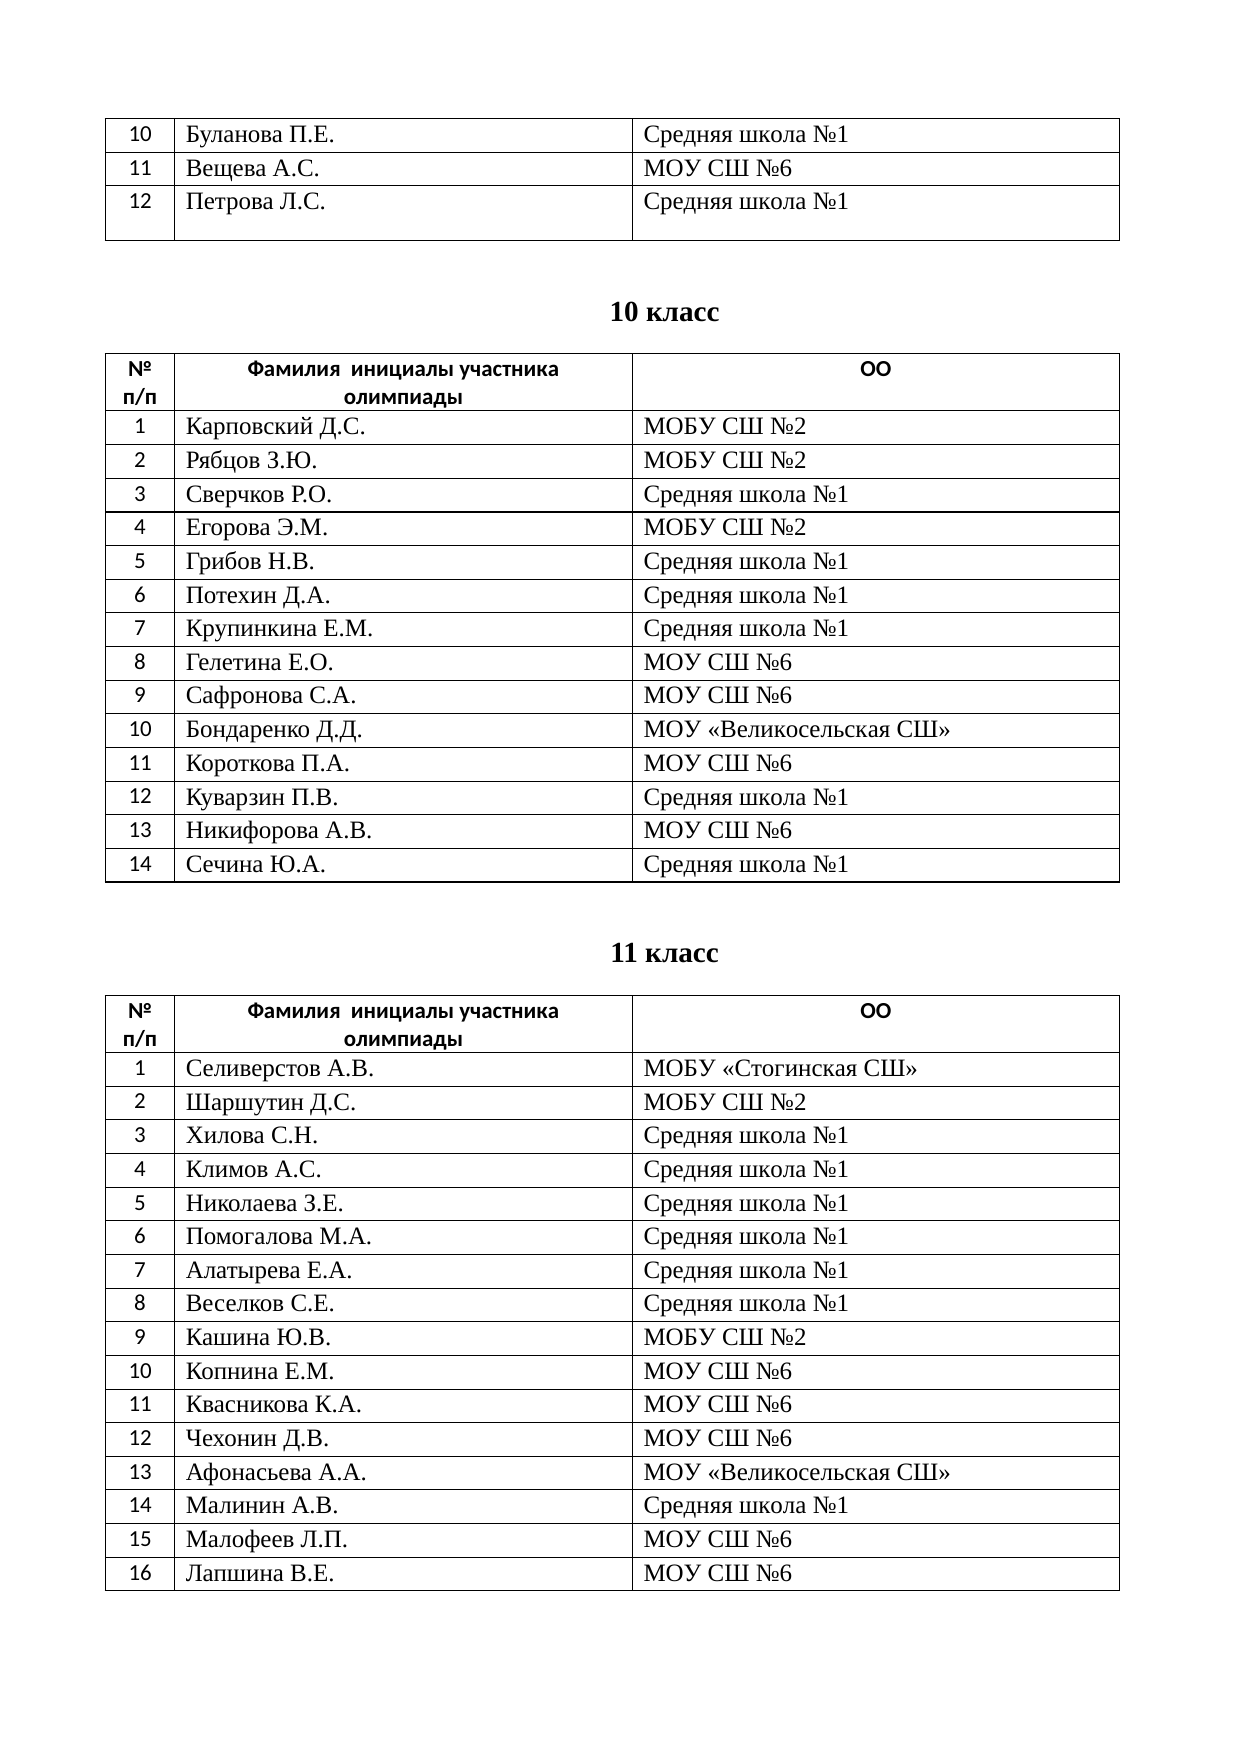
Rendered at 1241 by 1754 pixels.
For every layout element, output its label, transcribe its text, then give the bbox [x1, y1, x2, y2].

table_cell Куварзин П.В. [175, 782, 632, 814]
table_cell Средняя школа №1 [633, 1154, 1119, 1187]
table_cell 3 [106, 479, 174, 511]
table_cell Алатырева Е.А. [175, 1255, 632, 1287]
table_cell Средняя школа №1 [633, 849, 1119, 881]
table_cell 11 [106, 153, 174, 185]
table_cell 13 [106, 815, 174, 848]
table_cell 7 [106, 613, 174, 646]
table_cell Сечина Ю.А. [175, 849, 632, 881]
table_cell Средняя школа №1 [633, 613, 1119, 646]
table_cell Средняя школа №1 [633, 1120, 1119, 1153]
table_cell Квасникова К.А. [175, 1390, 632, 1422]
table_cell Грибов Н.В. [175, 546, 632, 579]
table_cell Помогалова М.А. [175, 1221, 632, 1254]
table_cell Потехин Д.А. [175, 580, 632, 612]
table_cell МОБУ СШ №2 [633, 445, 1119, 478]
table_header ОО [633, 996, 1119, 1052]
table_cell МОУ «Великосельская СШ» [633, 1457, 1119, 1489]
table_header Фамилия инициалы участника олимпиады [175, 354, 632, 410]
table_cell МОБУ СШ №2 [633, 513, 1119, 545]
table_cell Средняя школа №1 [633, 1490, 1119, 1523]
table_cell Лапшина В.Е. [175, 1558, 632, 1590]
table_cell 15 [106, 1524, 174, 1557]
table_cell Рябцов З.Ю. [175, 445, 632, 478]
table_cell МОБУ СШ №2 [633, 411, 1119, 444]
table_cell МОУ «Великосельская СШ» [633, 714, 1119, 747]
table_cell Средняя школа №1 [633, 1188, 1119, 1220]
table_cell 6 [106, 1221, 174, 1254]
table_cell 1 [106, 1053, 174, 1086]
table_cell Средняя школа №1 [633, 186, 1119, 240]
table_cell МОУ СШ №6 [633, 1558, 1119, 1590]
table_cell 12 [106, 186, 174, 240]
table_cell 12 [106, 1423, 174, 1456]
table_cell 10 [106, 119, 174, 152]
table_cell 13 [106, 1457, 174, 1489]
table_cell Средняя школа №1 [633, 782, 1119, 814]
table_cell Средняя школа №1 [633, 580, 1119, 612]
table_cell Климов А.С. [175, 1154, 632, 1187]
table_cell Никифорова А.В. [175, 815, 632, 848]
table_cell Короткова П.А. [175, 748, 632, 781]
table_cell 14 [106, 849, 174, 881]
table_cell 11 [106, 1390, 174, 1422]
table_cell 5 [106, 1188, 174, 1220]
table_cell МОБУ «Стогинская СШ» [633, 1053, 1119, 1086]
table_cell МОБУ СШ №2 [633, 1322, 1119, 1355]
table_cell МОУ СШ №6 [633, 1423, 1119, 1456]
table_cell 3 [106, 1120, 174, 1153]
table_cell Крупинкина Е.М. [175, 613, 632, 646]
table_cell МОБУ СШ №2 [633, 1087, 1119, 1119]
table_cell 10 [106, 714, 174, 747]
table_cell 12 [106, 782, 174, 814]
table_cell 1 [106, 411, 174, 444]
table_cell 8 [106, 647, 174, 679]
table_cell МОУ СШ №6 [633, 681, 1119, 713]
table_cell МОУ СШ №6 [633, 1524, 1119, 1557]
text 10 класс [177, 294, 1152, 327]
table_cell Веселков С.Е. [175, 1289, 632, 1321]
table_cell Средняя школа №1 [633, 479, 1119, 511]
table_cell Петрова Л.С. [175, 186, 632, 240]
table_cell 4 [106, 513, 174, 545]
table_cell МОУ СШ №6 [633, 153, 1119, 185]
table_cell Средняя школа №1 [633, 1255, 1119, 1287]
table_cell Николаева З.Е. [175, 1188, 632, 1220]
table_cell Егорова Э.М. [175, 513, 632, 545]
table_cell МОУ СШ №6 [633, 1390, 1119, 1422]
table_cell 7 [106, 1255, 174, 1287]
table_cell 9 [106, 681, 174, 713]
table_cell Сафронова С.А. [175, 681, 632, 713]
table_cell Средняя школа №1 [633, 119, 1119, 152]
table_cell Гелетина Е.О. [175, 647, 632, 679]
table_cell 4 [106, 1154, 174, 1187]
table_cell Карповский Д.С. [175, 411, 632, 444]
table_header № п/п [106, 996, 174, 1052]
table_cell Кашина Ю.В. [175, 1322, 632, 1355]
table_cell Малофеев Л.П. [175, 1524, 632, 1557]
table_cell 8 [106, 1289, 174, 1321]
table_cell МОУ СШ №6 [633, 1356, 1119, 1388]
table_cell Средняя школа №1 [633, 1221, 1119, 1254]
table_cell Средняя школа №1 [633, 546, 1119, 579]
table_cell 9 [106, 1322, 174, 1355]
table_cell Бондаренко Д.Д. [175, 714, 632, 747]
table_cell Малинин А.В. [175, 1490, 632, 1523]
table_cell Хилова С.Н. [175, 1120, 632, 1153]
table_header ОО [633, 354, 1119, 410]
table_cell Буланова П.Е. [175, 119, 632, 152]
table_cell 2 [106, 1087, 174, 1119]
table_cell Чехонин Д.В. [175, 1423, 632, 1456]
table_cell Вещева А.С. [175, 153, 632, 185]
table_cell 10 [106, 1356, 174, 1388]
table_cell 6 [106, 580, 174, 612]
table_header Фамилия инициалы участника олимпиады [175, 996, 632, 1052]
table_cell МОУ СШ №6 [633, 748, 1119, 781]
table_cell Селиверстов А.В. [175, 1053, 632, 1086]
table_cell Сверчков Р.О. [175, 479, 632, 511]
table_cell Средняя школа №1 [633, 1289, 1119, 1321]
table_cell МОУ СШ №6 [633, 647, 1119, 679]
table_cell 11 [106, 748, 174, 781]
table_cell 16 [106, 1558, 174, 1590]
table_cell 2 [106, 445, 174, 478]
table_cell Копнина Е.М. [175, 1356, 632, 1388]
table_cell МОУ СШ №6 [633, 815, 1119, 848]
table_cell Шаршутин Д.С. [175, 1087, 632, 1119]
text 11 класс [177, 936, 1152, 969]
table_cell Афонасьева А.А. [175, 1457, 632, 1489]
table_cell 14 [106, 1490, 174, 1523]
table_header № п/п [106, 354, 174, 410]
table_cell 5 [106, 546, 174, 579]
